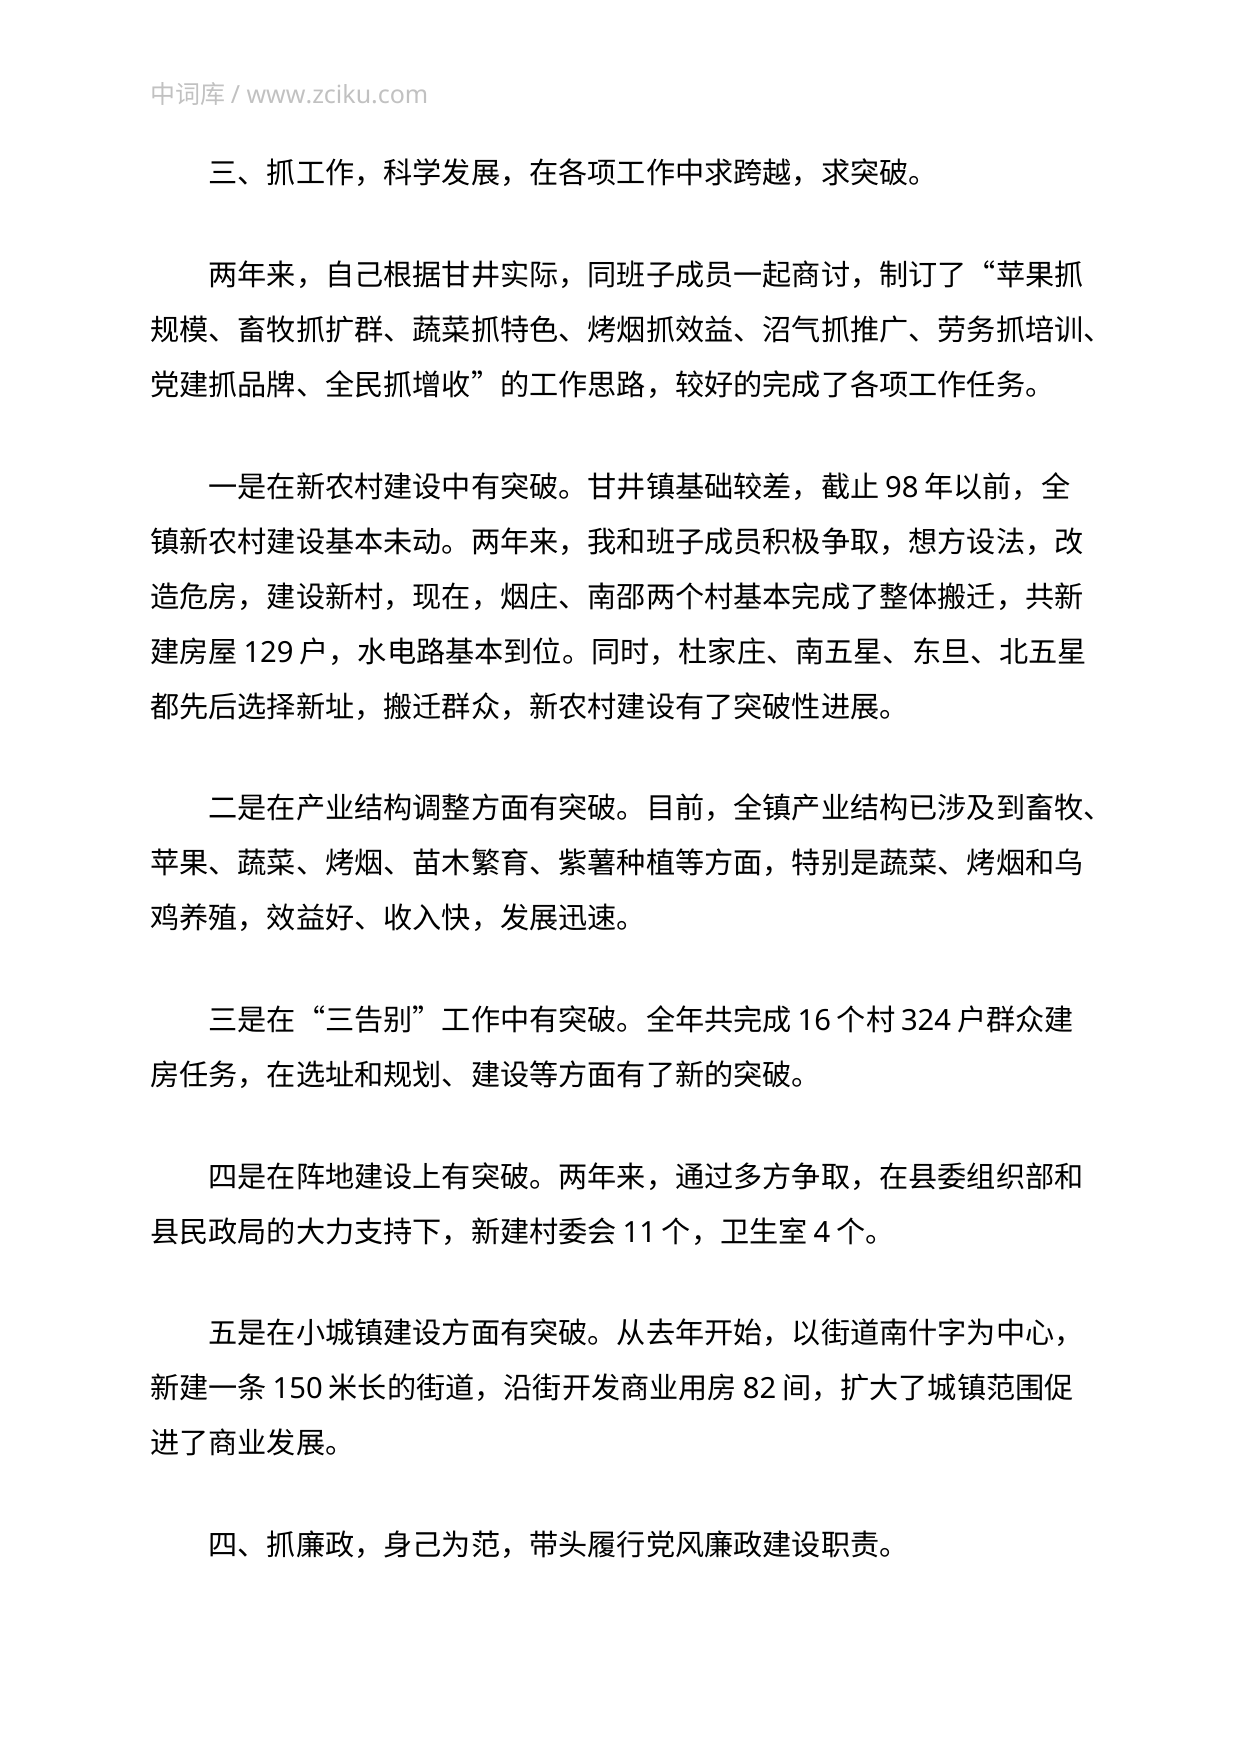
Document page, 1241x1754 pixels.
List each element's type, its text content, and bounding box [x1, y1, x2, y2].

text 二是在产业结构调整方面有突破。目前，全镇产业结构已涉及到畜牧、苹果、蔬菜、烤烟、苗木繁育、紫薯种植等方面，特别是蔬菜、烤烟和乌鸡养殖，效益好、收入快，发展迅速。 [150, 785, 1090, 937]
text 五是在小城镇建设方面有突破。从去年开始，以街道南什字为中心，新建一条150米长的街道，沿街开发商业用房82间，扩大了城镇范围促进了商业发展。 [150, 1310, 1090, 1462]
text 一是在新农村建设中有突破。甘井镇基础较差，截止98年以前，全镇新农村建设基本未动。两年来，我和班子成员积极争取，想方设法，改造危房，建设新村，现在，烟庄、南邵两个村基本完成了整体搬迁，共新建房屋129户，水电路基本到位。同时，杜家庄、南五星、东旦、北五星都先后选择新址，搬迁群众，新农村建设有了突破性进展。 [150, 463, 1090, 725]
text 四、抓廉政，身己为范，带头履行党风廉政建设职责。 [150, 1522, 1090, 1564]
text 四是在阵地建设上有突破。两年来，通过多方争取，在县委组织部和县民政局的大力支持下，新建村委会11个，卫生室4个。 [150, 1153, 1090, 1251]
text 三、抓工作，科学发展，在各项工作中求跨越，求突破。 [150, 150, 1090, 192]
text 两年来，自己根据甘井实际，同班子成员一起商讨，制订了“苹果抓规模、畜牧抓扩群、蔬菜抓特色、烤烟抓效益、沼气抓推广、劳务抓培训、党建抓品牌、全民抓增收”的工作思路，较好的完成了各项工作任务。 [150, 252, 1090, 404]
text 三是在“三告别”工作中有突破。全年共完成16个村324户群众建房任务，在选址和规划、建设等方面有了新的突破。 [150, 996, 1090, 1094]
